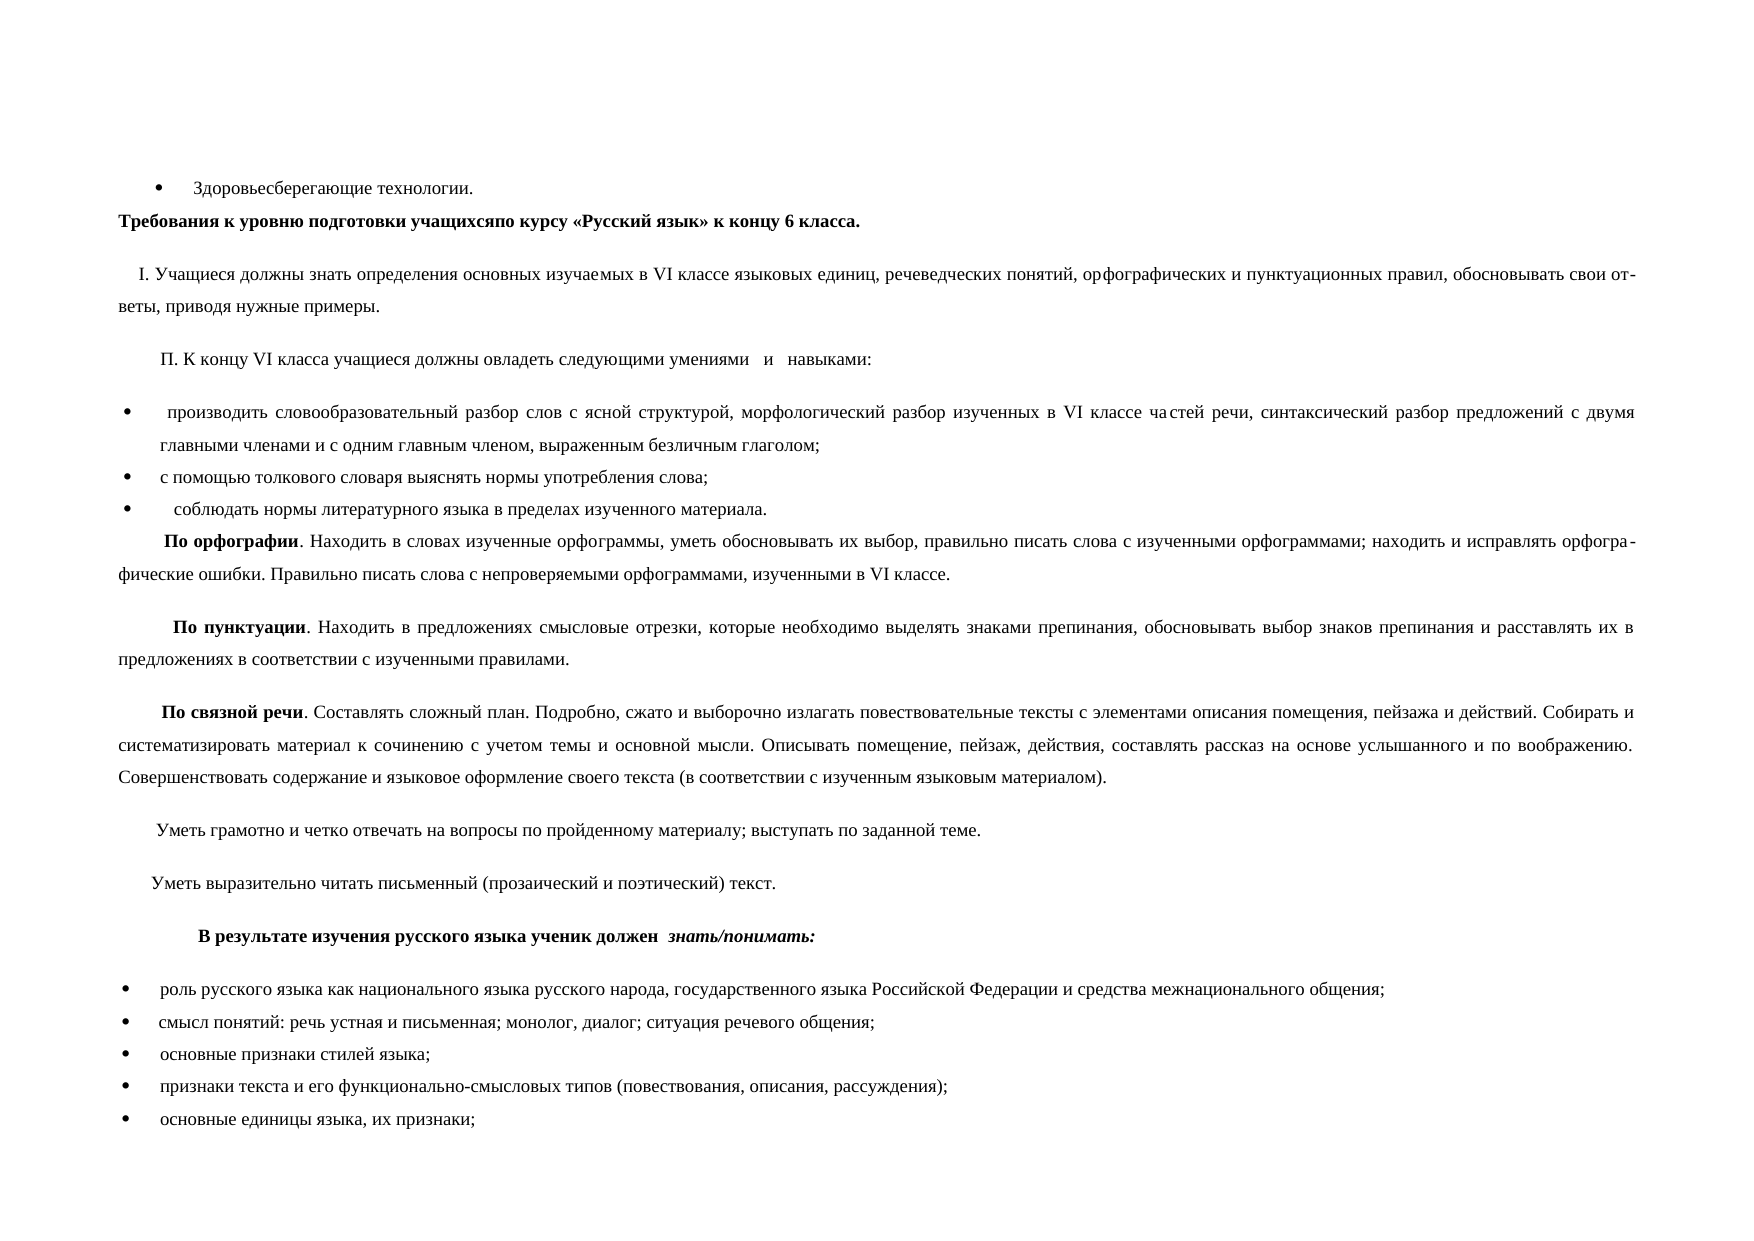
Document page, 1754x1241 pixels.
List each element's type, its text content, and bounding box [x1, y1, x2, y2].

text I. Учащиеся должны знать определения основных изучаемых в VI классе языковых единиц, речеведческих понятий, орфографических и пунктуационных правил, обосновывать свои ответы, приводя нужные примеры. [118, 263, 1636, 316]
text Требования к уровню подготовки учащихсяпо курсу «Русский язык» к концу 6 класса. [118, 209, 1636, 231]
text В результате изучения русского языка ученик должен знать/понимать: [118, 925, 1636, 947]
list производить словообразовательный разбор слов с ясной структурой, морфологический разбор изученных в VI классе частей речи, синтаксический разбор предложений с двумя главными членами и с одним главным членом, выраженным безличным глаголом; [124, 401, 1636, 455]
text По пунктуации. Находить в предложениях смысловые отрезки, которые необходимо выделять знаками препинания, обосновывать выбор знаков препинания и расставлять их в предложениях в соответствии с изученными правилами. [118, 616, 1636, 669]
list смысл понятий: речь устная и письменная; монолог, диалог; ситуация речевого общения; [122, 1011, 1636, 1032]
text По орфографии. Находить в словах изученные орфограммы, уметь обосновывать их выбор, правильно писать слова с изученными орфограммами; находить и исправлять орфографические ошибки. Правильно писать слова с непроверяемыми орфограммами, изученными в VI классе. [118, 530, 1636, 584]
text Уметь грамотно и четко отвечать на вопросы по пройденному материалу; выступать по заданной теме. [118, 819, 1636, 840]
list признаки текста и его функционально-смысловых типов (повествования, описания, рассуждения); [122, 1075, 1636, 1097]
list Здоровьесберегающие технологии. [156, 177, 1636, 199]
text Уметь выразительно читать письменный (прозаический и поэтический) текст. [118, 872, 1636, 893]
list соблюдать нормы литературного языка в пределах изученного материала. [124, 498, 1636, 519]
text По связной речи. Составлять сложный план. Подробно, сжато и выборочно излагать повествовательные тексты с элементами описания помещения, пейзажа и действий. Собирать и систематизировать материал к сочинению с учетом темы и основной мысли. Описывать помещение, пейзаж, действия, составлять рассказ на основе услышанного и по воображению. Совершенствовать содержание и языковое оформление своего текста (в соответствии с изученным языковым материалом). [118, 701, 1636, 787]
list основные единицы языка, их признаки; [122, 1107, 1636, 1129]
text П. К концу VI класса учащиеся должны овладеть следующими умениями и навыками: [118, 348, 1636, 369]
list роль русского языка как национального языка русского народа, государственного языка Российской Федерации и средства межнационального общения; [122, 978, 1636, 1000]
list с помощью толкового словаря выяснять нормы употребления слова; [124, 466, 1636, 487]
list основные признаки стилей языка; [122, 1043, 1636, 1064]
